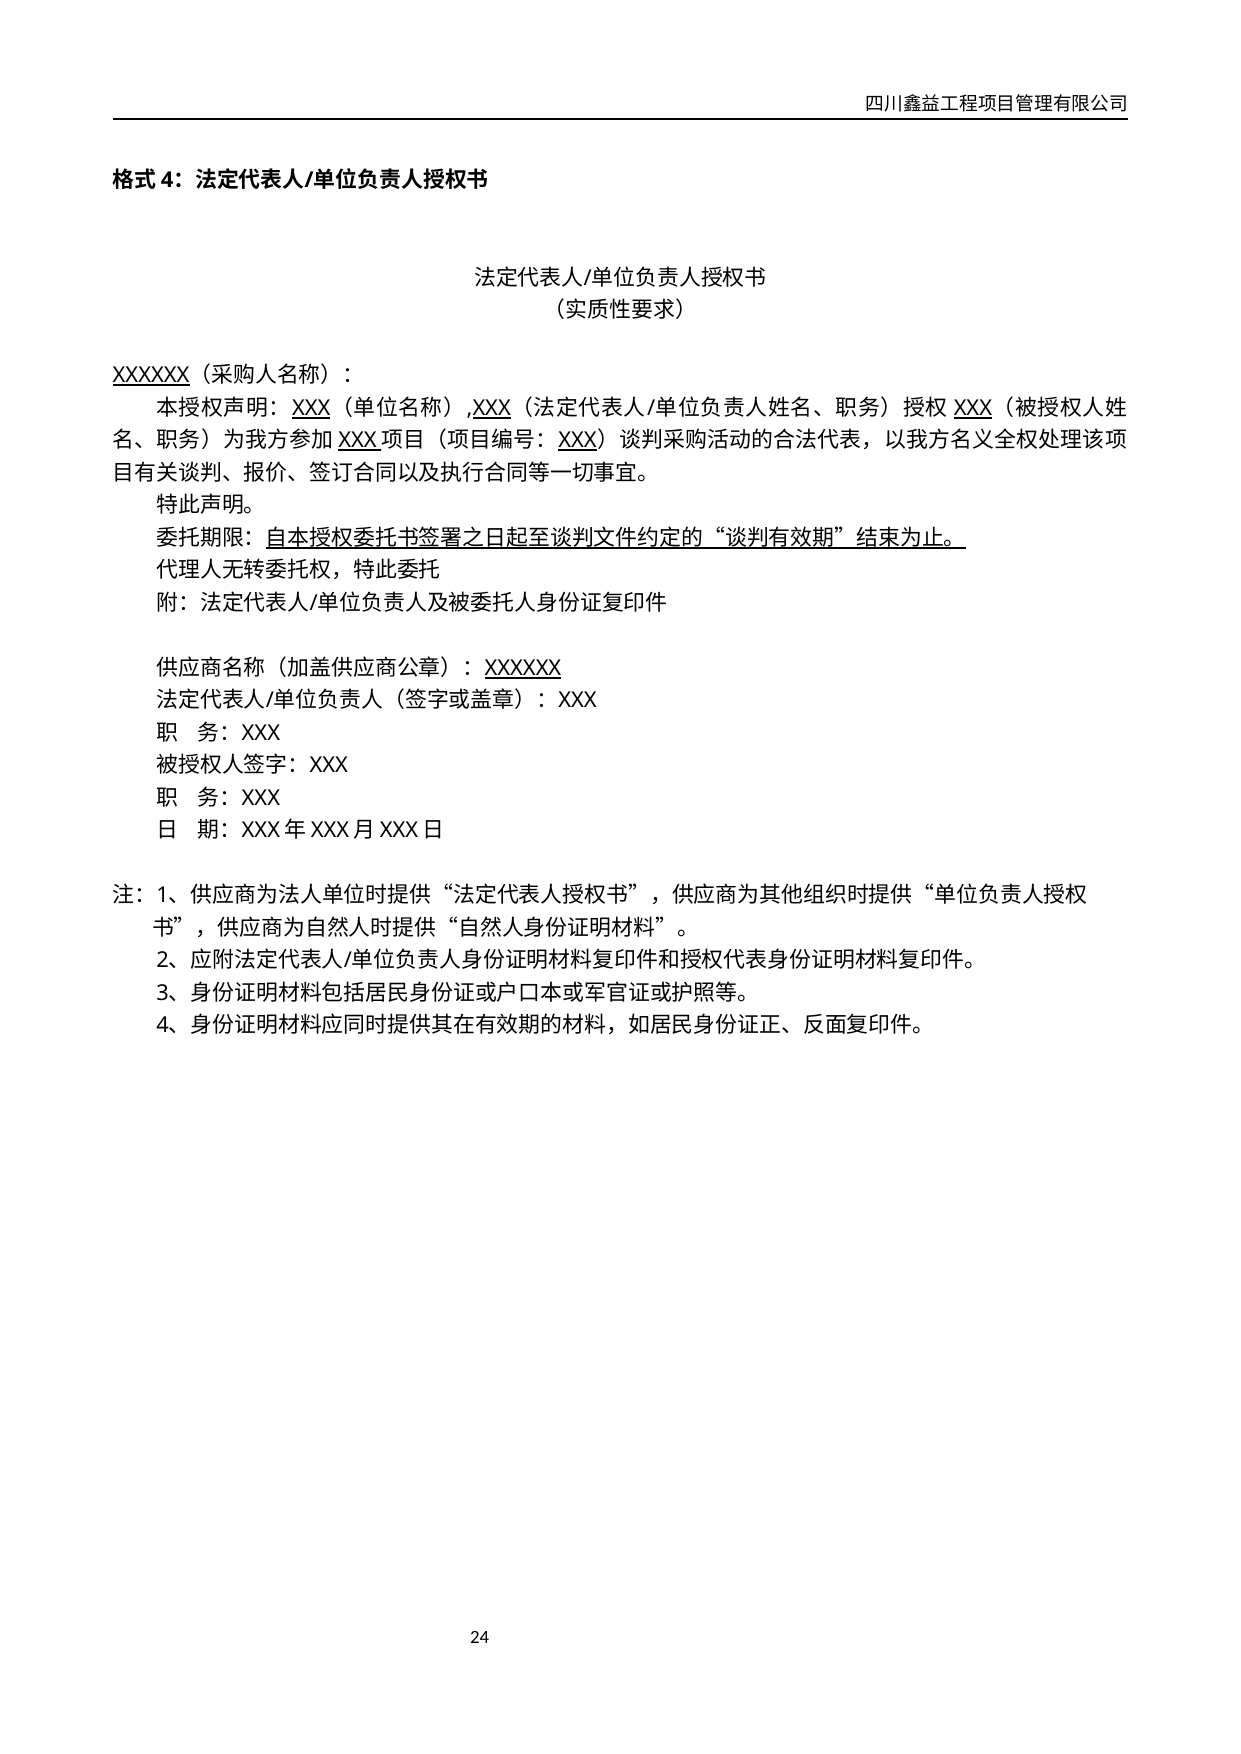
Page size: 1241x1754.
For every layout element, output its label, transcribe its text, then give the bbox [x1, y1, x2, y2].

text XXXXXX（采购人名称）： [112, 357, 1128, 389]
text 本授权声明：XXX（单位名称）,XXX（法定代表人/单位负责人姓名、职务）授权XXX（被授权人姓名、职务）为我方参加XXX项目（项目编号：XXX）谈判采购活动的合法代表，以我方名义全权处理该项目有关谈判、报价、签订合同以及执行合同等一切事宜。 [112, 389, 1128, 487]
text 法定代表人/单位负责人（签字或盖章）：XXX [112, 682, 1128, 714]
text 注：1、供应商为法人单位时提供“法定代表人授权书”，供应商为其他组织时提供“单位负责人授权书”，供应商为自然人时提供“自然人身份证明材料”。 [112, 877, 1128, 942]
text 职 务：XXX [112, 779, 1128, 812]
text 2、应附法定代表人/单位负责人身份证明材料复印件和授权代表身份证明材料复印件。 [132, 942, 1128, 974]
text 委托期限：自本授权委托书签署之日起至谈判文件约定的“谈判有效期”结束为止。 [112, 519, 1128, 552]
text 4、身份证明材料应同时提供其在有效期的材料，如居民身份证正、反面复印件。 [132, 1007, 1128, 1039]
text （实质性要求） [112, 292, 1128, 324]
text 职 务：XXX [112, 714, 1128, 747]
text 3、身份证明材料包括居民身份证或户口本或军官证或护照等。 [132, 974, 1128, 1007]
text 供应商名称（加盖供应商公章）：XXXXXX [112, 649, 1128, 682]
text 格式4：法定代表人/单位负责人授权书 [112, 162, 1128, 194]
text 特此声明。 [112, 487, 1128, 519]
text 法定代表人/单位负责人授权书 [112, 259, 1128, 292]
text 被授权人签字：XXX [112, 747, 1128, 779]
text 日 期：XXX年XXX月XXX日 [112, 812, 1128, 844]
text 代理人无转委托权，特此委托 [112, 552, 1128, 584]
text 附：法定代表人/单位负责人及被委托人身份证复印件 [112, 584, 1128, 617]
